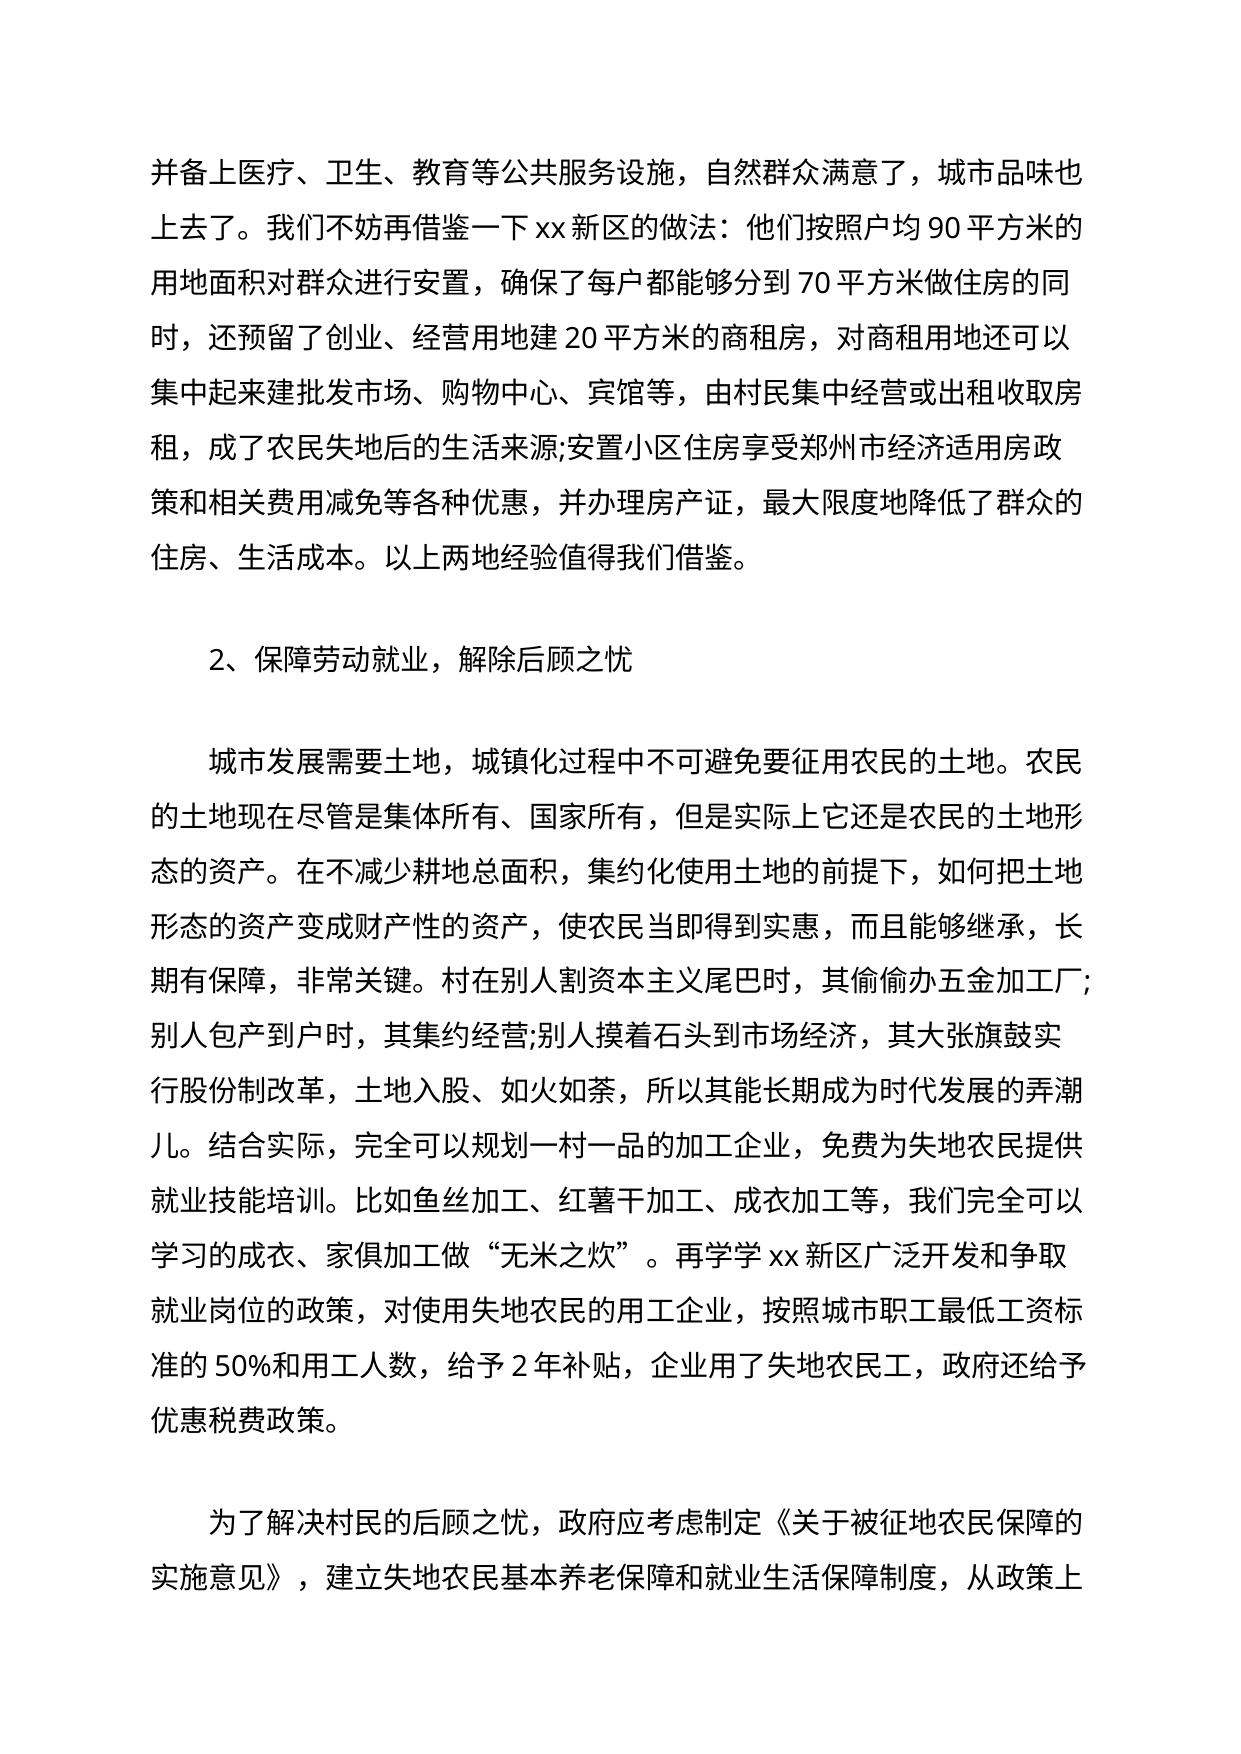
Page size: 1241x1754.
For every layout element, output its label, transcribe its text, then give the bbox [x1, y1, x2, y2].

text 城市发展需要土地，城镇化过程中不可避免要征用农民的土地。农民的土地现在尽管是集体所有、国家所有，但是实际上它还是农民的土地形态的资产。在不减少耕地总面积，集约化使用土地的前提下，如何把土地形态的资产变成财产性的资产，使农民当即得到实惠，而且能够继承，长期有保障，非常关键。村在别人割资本主义尾巴时，其偷偷办五金加工厂;别人包产到户时，其集约经营;别人摸着石头到市场经济，其大张旗鼓实行股份制改革，土地入股、如火如荼，所以其能长期成为时代发展的弄潮儿。结合实际，完全可以规划一村一品的加工企业，免费为失地农民提供就业技能培训。比如鱼丝加工、红薯干加工、成衣加工等，我们完全可以学习的成衣、家俱加工做“无米之炊”。再学学xx新区广泛开发和争取就业岗位的政策，对使用失地农民的用工企业，按照城市职工最低工资标准的50%和用工人数，给予2年补贴，企业用了失地农民工，政府还给予优惠税费政策。 [150, 738, 1090, 1440]
text 2、保障劳动就业，解除后顾之忧 [150, 636, 1090, 679]
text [150, 150, 1090, 577]
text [150, 1499, 1090, 1597]
